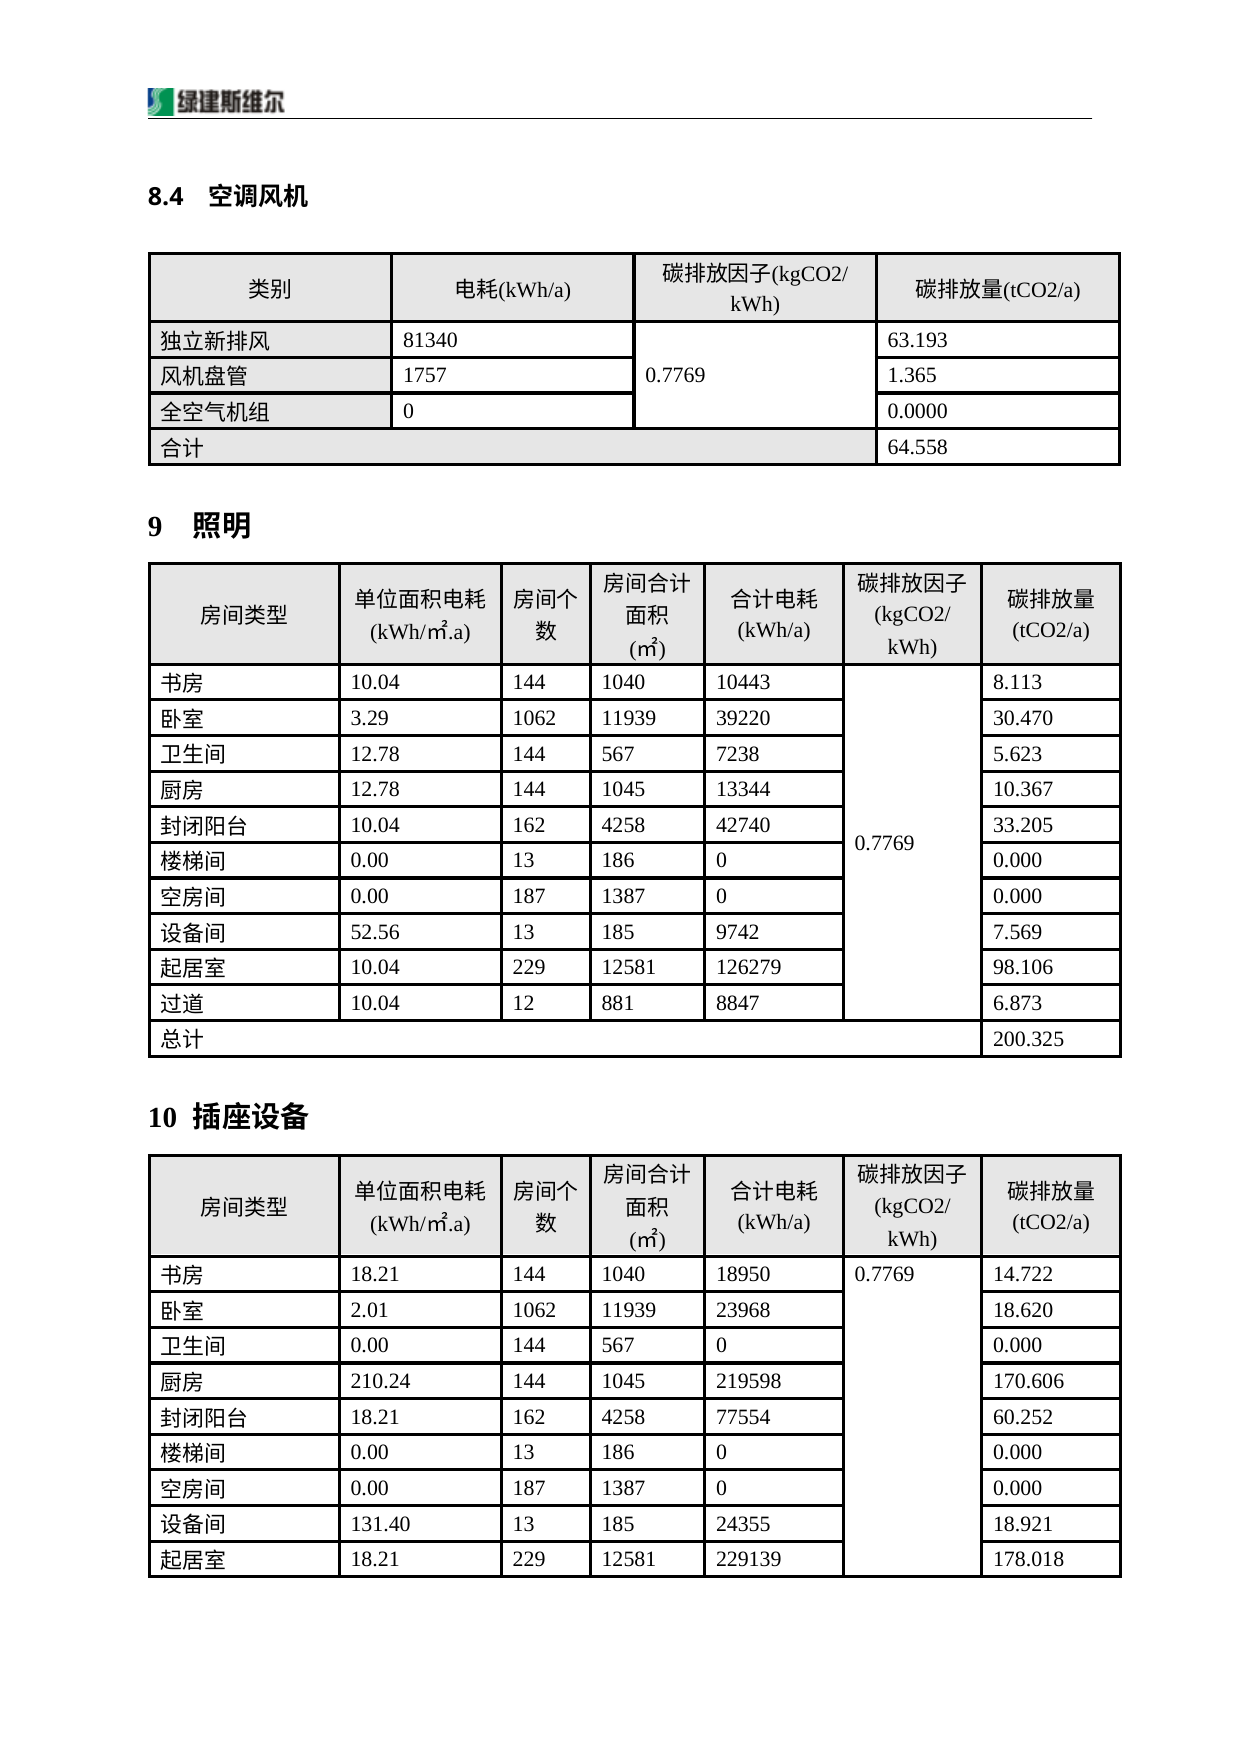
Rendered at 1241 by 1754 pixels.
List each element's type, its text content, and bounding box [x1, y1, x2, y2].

table_cell 52.56 [341, 915, 500, 948]
table_header 房间个数 [503, 565, 589, 663]
table_header 碳排放因子(kgCO2/kWh) [845, 565, 980, 663]
table_cell 0.00 [341, 1436, 500, 1468]
table_cell 独立新排风 [151, 323, 390, 356]
table_cell 24355 [706, 1507, 842, 1539]
table_cell 起居室 [151, 951, 338, 983]
table_cell 0 [706, 1436, 842, 1468]
table_cell 60.252 [983, 1400, 1119, 1433]
table_cell 总计 [151, 1022, 980, 1054]
table_cell 0.7769 [845, 1258, 980, 1575]
picture [147, 88, 288, 116]
table_cell 0 [706, 1329, 842, 1361]
table_cell 12581 [592, 951, 703, 983]
subtitle 照明 [148, 491, 1092, 556]
table_cell 126279 [706, 951, 842, 983]
table_header 房间个数 [503, 1157, 589, 1254]
table_cell 210.24 [341, 1365, 500, 1397]
table_cell 0.000 [983, 1329, 1119, 1361]
table_cell 13344 [706, 773, 842, 805]
table_cell 12.78 [341, 737, 500, 769]
table_cell 1.365 [878, 359, 1118, 391]
table_cell 封闭阳台 [151, 808, 338, 841]
table_cell 6.873 [983, 986, 1119, 1019]
table_header 合计电耗 (kWh/a) [706, 1157, 842, 1254]
table_cell 567 [592, 737, 703, 769]
table_cell 18.620 [983, 1293, 1119, 1326]
table_header 房间类型 [151, 565, 338, 663]
table_cell 13 [503, 1436, 589, 1468]
table_cell 0 [706, 1471, 842, 1504]
table_cell 77554 [706, 1400, 842, 1433]
table_cell 书房 [151, 666, 338, 698]
table_cell 0.00 [341, 880, 500, 912]
table_cell 229139 [706, 1543, 842, 1575]
table_cell 1387 [592, 880, 703, 912]
table_cell 64.558 [878, 430, 1118, 463]
table_cell 186 [592, 1436, 703, 1468]
table_cell 10443 [706, 666, 842, 698]
table_header 碳排放因子(kgCO2/kWh) [845, 1157, 980, 1254]
table_cell 144 [503, 1329, 589, 1361]
table_header 单位面积电耗 (kWh/㎡.a) [341, 565, 500, 663]
table_cell 567 [592, 1329, 703, 1361]
table_cell 1040 [592, 1258, 703, 1290]
table_cell 空房间 [151, 1471, 338, 1504]
table_cell 卫生间 [151, 1329, 338, 1361]
table_header 电耗(kWh/a) [393, 255, 632, 320]
table_cell 144 [503, 1258, 589, 1290]
table_cell 144 [503, 666, 589, 698]
table_cell 12581 [592, 1543, 703, 1575]
table_cell 881 [592, 986, 703, 1019]
table_cell 封闭阳台 [151, 1400, 338, 1433]
table_cell 30.470 [983, 701, 1119, 734]
table_cell 187 [503, 1471, 589, 1504]
table_cell 185 [592, 915, 703, 948]
table_cell 0 [706, 880, 842, 912]
table_header 房间合计面积 (㎡) [592, 565, 703, 663]
table_cell 10.04 [341, 986, 500, 1019]
table_cell 起居室 [151, 1543, 338, 1575]
table_cell 7.569 [983, 915, 1119, 948]
table_cell 200.325 [983, 1022, 1119, 1054]
table_cell 4258 [592, 1400, 703, 1433]
table_cell 144 [503, 773, 589, 805]
table_cell 1062 [503, 1293, 589, 1326]
table_cell 144 [503, 737, 589, 769]
table_cell 13 [503, 1507, 589, 1539]
table_cell 10.04 [341, 666, 500, 698]
table_header 碳排放量(tCO2/a) [983, 565, 1119, 663]
table_cell 卫生间 [151, 737, 338, 769]
table_cell 0.000 [983, 844, 1119, 876]
table_cell 0.7769 [845, 666, 980, 1019]
table_cell 厨房 [151, 773, 338, 805]
table_cell 0.000 [983, 1436, 1119, 1468]
table_cell 5.623 [983, 737, 1119, 769]
table_cell 229 [503, 1543, 589, 1575]
table_cell 33.205 [983, 808, 1119, 841]
table_cell 7238 [706, 737, 842, 769]
table_cell 卧室 [151, 701, 338, 734]
table_cell 0.00 [341, 1329, 500, 1361]
table_cell 书房 [151, 1258, 338, 1290]
table_cell 11939 [592, 1293, 703, 1326]
table_cell 18.921 [983, 1507, 1119, 1539]
table_cell 0 [706, 844, 842, 876]
table_header 单位面积电耗 (kWh/㎡.a) [341, 1157, 500, 1254]
table_cell 9742 [706, 915, 842, 948]
table_cell 144 [503, 1365, 589, 1397]
table_cell 0.000 [983, 1471, 1119, 1504]
table_cell 23968 [706, 1293, 842, 1326]
table_cell 10.04 [341, 808, 500, 841]
table_cell 12.78 [341, 773, 500, 805]
table_cell 3.29 [341, 701, 500, 734]
table_cell 1757 [393, 359, 632, 391]
table_cell 185 [592, 1507, 703, 1539]
table_cell 81340 [393, 323, 632, 356]
table_cell 18.21 [341, 1258, 500, 1290]
table_cell 合计 [151, 430, 875, 463]
table_header 房间合计面积 (㎡) [592, 1157, 703, 1254]
table_cell 162 [503, 808, 589, 841]
table_cell 39220 [706, 701, 842, 734]
table_cell 全空气机组 [151, 395, 390, 427]
table_cell 63.193 [878, 323, 1118, 356]
table_cell 0 [393, 395, 632, 427]
table_cell 0.00 [341, 1471, 500, 1504]
table_cell 219598 [706, 1365, 842, 1397]
table_cell 18.21 [341, 1543, 500, 1575]
table_header 合计电耗 (kWh/a) [706, 565, 842, 663]
table_cell 设备间 [151, 915, 338, 948]
table_cell 1387 [592, 1471, 703, 1504]
table_cell 1045 [592, 773, 703, 805]
table_cell 13 [503, 844, 589, 876]
table_header 碳排放量(tCO2/a) [878, 255, 1118, 320]
table_cell 10.367 [983, 773, 1119, 805]
table_header 类别 [151, 255, 390, 320]
table_cell 1040 [592, 666, 703, 698]
table_cell 12 [503, 986, 589, 1019]
table_cell 风机盘管 [151, 359, 390, 391]
subtitle 空调风机 [148, 162, 1092, 227]
table_cell 0.0000 [878, 395, 1118, 427]
table_cell 8847 [706, 986, 842, 1019]
table_header 碳排放因子(kgCO2/kWh) [636, 255, 875, 320]
table_cell 设备间 [151, 1507, 338, 1539]
table_cell 186 [592, 844, 703, 876]
table_cell 170.606 [983, 1365, 1119, 1397]
table_cell 10.04 [341, 951, 500, 983]
table_cell 13 [503, 915, 589, 948]
table_header 碳排放量(tCO2/a) [983, 1157, 1119, 1254]
table_cell 0.000 [983, 880, 1119, 912]
table_cell 8.113 [983, 666, 1119, 698]
table_cell 4258 [592, 808, 703, 841]
table_cell 过道 [151, 986, 338, 1019]
table_cell 0.7769 [636, 323, 875, 427]
table_header 房间类型 [151, 1157, 338, 1254]
table_cell 1062 [503, 701, 589, 734]
table_cell 11939 [592, 701, 703, 734]
table_cell 1045 [592, 1365, 703, 1397]
table_cell 楼梯间 [151, 1436, 338, 1468]
table_cell 空房间 [151, 880, 338, 912]
table_cell 14.722 [983, 1258, 1119, 1290]
table_cell 229 [503, 951, 589, 983]
table_cell 131.40 [341, 1507, 500, 1539]
table_cell 18.21 [341, 1400, 500, 1433]
table_cell 42740 [706, 808, 842, 841]
table_cell 98.106 [983, 951, 1119, 983]
table_cell 178.018 [983, 1543, 1119, 1575]
table_cell 18950 [706, 1258, 842, 1290]
table_cell 楼梯间 [151, 844, 338, 876]
table_cell 162 [503, 1400, 589, 1433]
table_cell 卧室 [151, 1293, 338, 1326]
table_cell 0.00 [341, 844, 500, 876]
table_cell 2.01 [341, 1293, 500, 1326]
subtitle 插座设备 [148, 1083, 1092, 1148]
table_cell 厨房 [151, 1365, 338, 1397]
table_cell 187 [503, 880, 589, 912]
